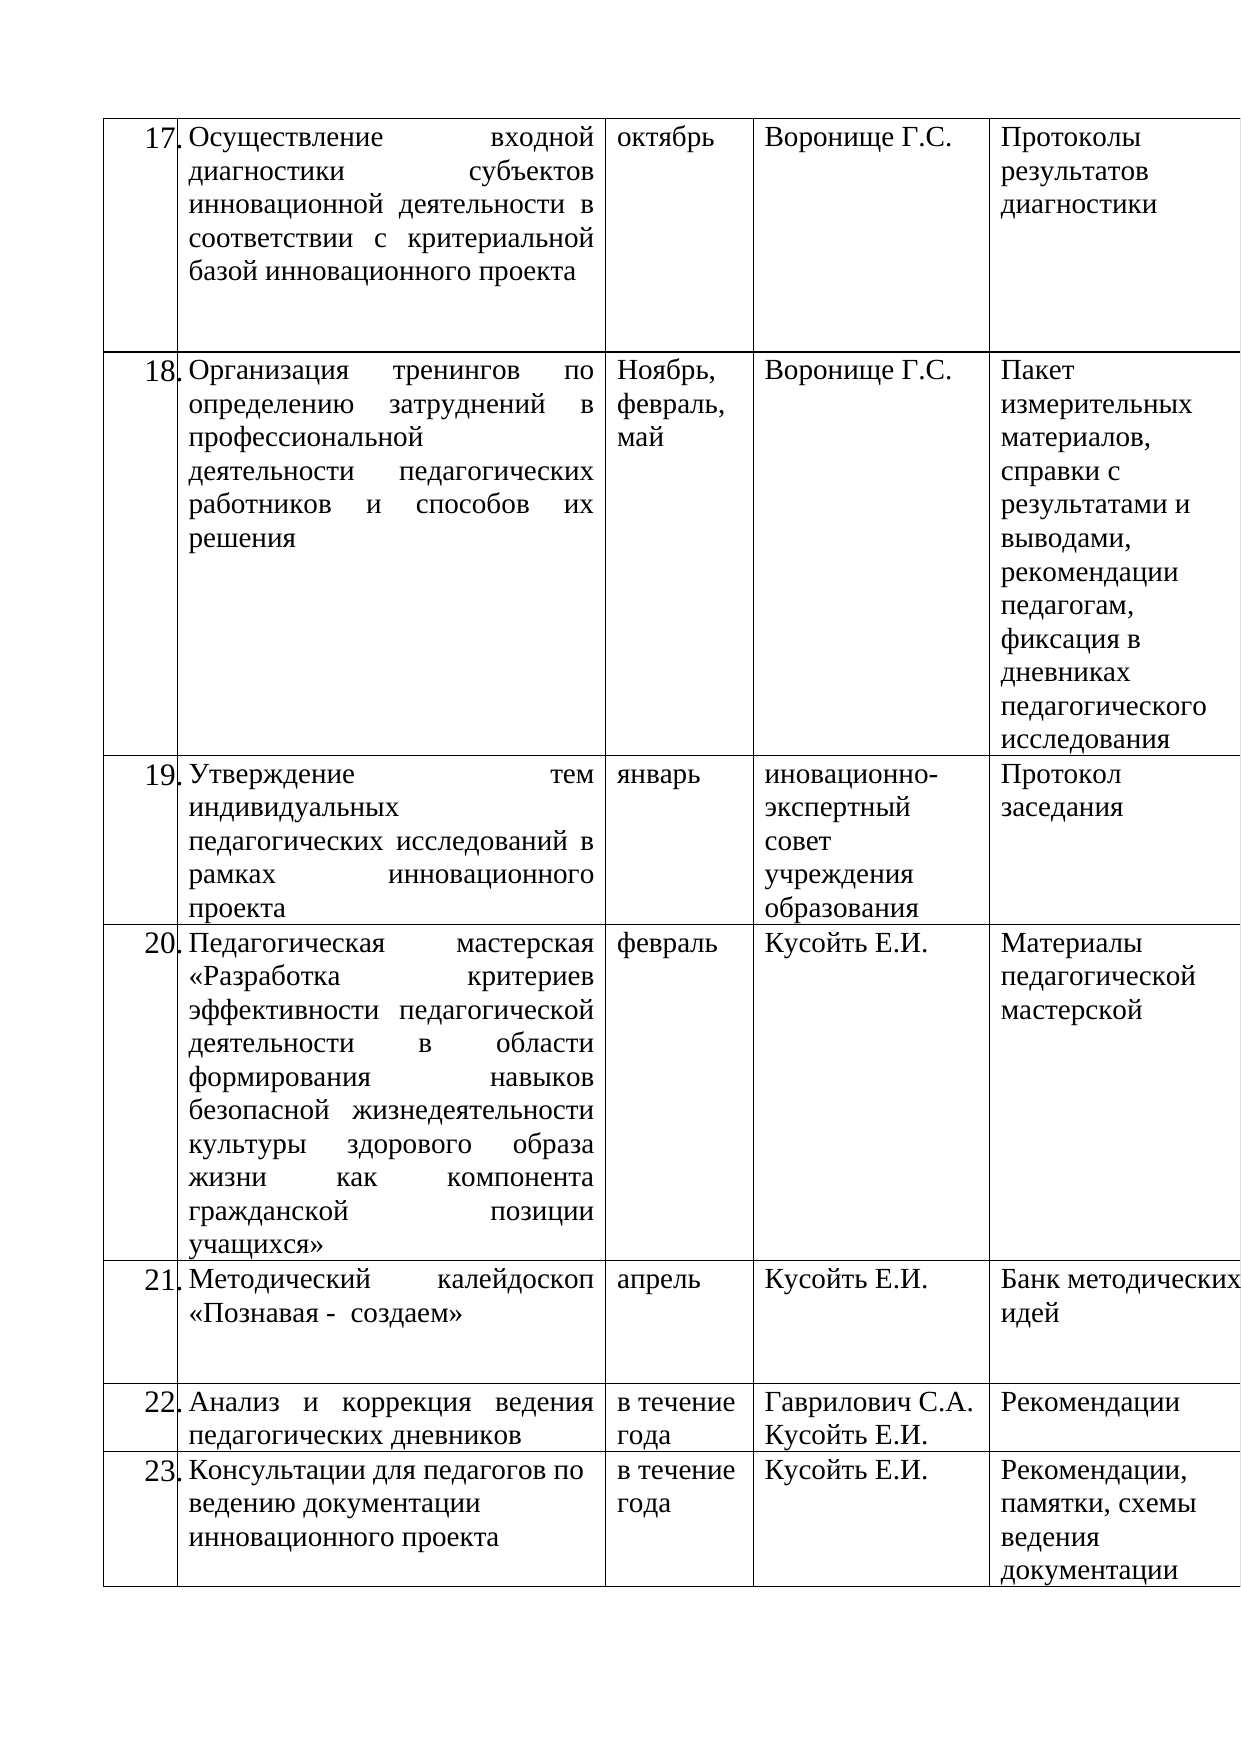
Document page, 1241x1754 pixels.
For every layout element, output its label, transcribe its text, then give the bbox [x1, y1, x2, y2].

table_cell февраль [606, 925, 753, 1260]
table_cell январь [606, 756, 753, 924]
table_cell Анализ и коррекция ведения педагогических дневников [178, 1384, 605, 1451]
table_cell Материалы педагогической мастерской [990, 925, 1240, 1260]
table_cell Кусойть Е.И. [754, 1452, 989, 1586]
table_cell Протокол заседания [990, 756, 1240, 924]
table_cell Банк методических идей [990, 1261, 1240, 1383]
table_cell Рекомендации [990, 1384, 1240, 1451]
table_cell [104, 1384, 177, 1451]
table_cell Кусойть Е.И. [754, 925, 989, 1260]
table_cell Осуществление входной диагностики субъектов инновационной деятельности в соответствии с критериальной базой инновационного проекта [178, 119, 605, 351]
table_cell [104, 925, 177, 1260]
table_cell Утверждение тем индивидуальных педагогических исследований в рамках инновационного проекта [178, 756, 605, 924]
table_cell Консультации для педагогов по ведению документации инновационного проекта [178, 1452, 605, 1586]
table_cell в течение года [606, 1452, 753, 1586]
table_cell иновационно-экспертный совет учреждения образования [754, 756, 989, 924]
table_cell Протоколы результатов диагностики [990, 119, 1240, 351]
table_cell апрель [606, 1261, 753, 1383]
table_cell Ноябрь, февраль, май [606, 353, 753, 755]
table_cell [104, 756, 177, 924]
table_cell Воронище Г.С. [754, 353, 989, 755]
table_cell Методический калейдоскоп «Познавая - создаем» [178, 1261, 605, 1383]
table_cell [104, 1452, 177, 1586]
table_cell Рекомендации, памятки, схемы ведения документации [990, 1452, 1240, 1586]
table_cell в течение года [606, 1384, 753, 1451]
table_cell октябрь [606, 119, 753, 351]
table_cell [104, 119, 177, 351]
table_cell Воронище Г.С. [754, 119, 989, 351]
table_cell Гаврилович С.А. Кусойть Е.И. [754, 1384, 989, 1451]
table_cell Пакет измерительных материалов, справки с результатами и выводами, рекомендации педагогам, фиксация в дневниках педагогического исследования [990, 353, 1240, 755]
table_cell Организация тренингов по определению затруднений в профессиональной деятельности педагогических работников и способов их решения [178, 353, 605, 755]
table_cell Педагогическая мастерская «Разработка критериев эффективности педагогической деятельности в области формирования навыков безопасной жизнедеятельности культуры здорового образа жизни как компонента гражданской позиции учащихся» [178, 925, 605, 1260]
table_cell [104, 353, 177, 755]
table_cell Кусойть Е.И. [754, 1261, 989, 1383]
table_cell [104, 1261, 177, 1383]
